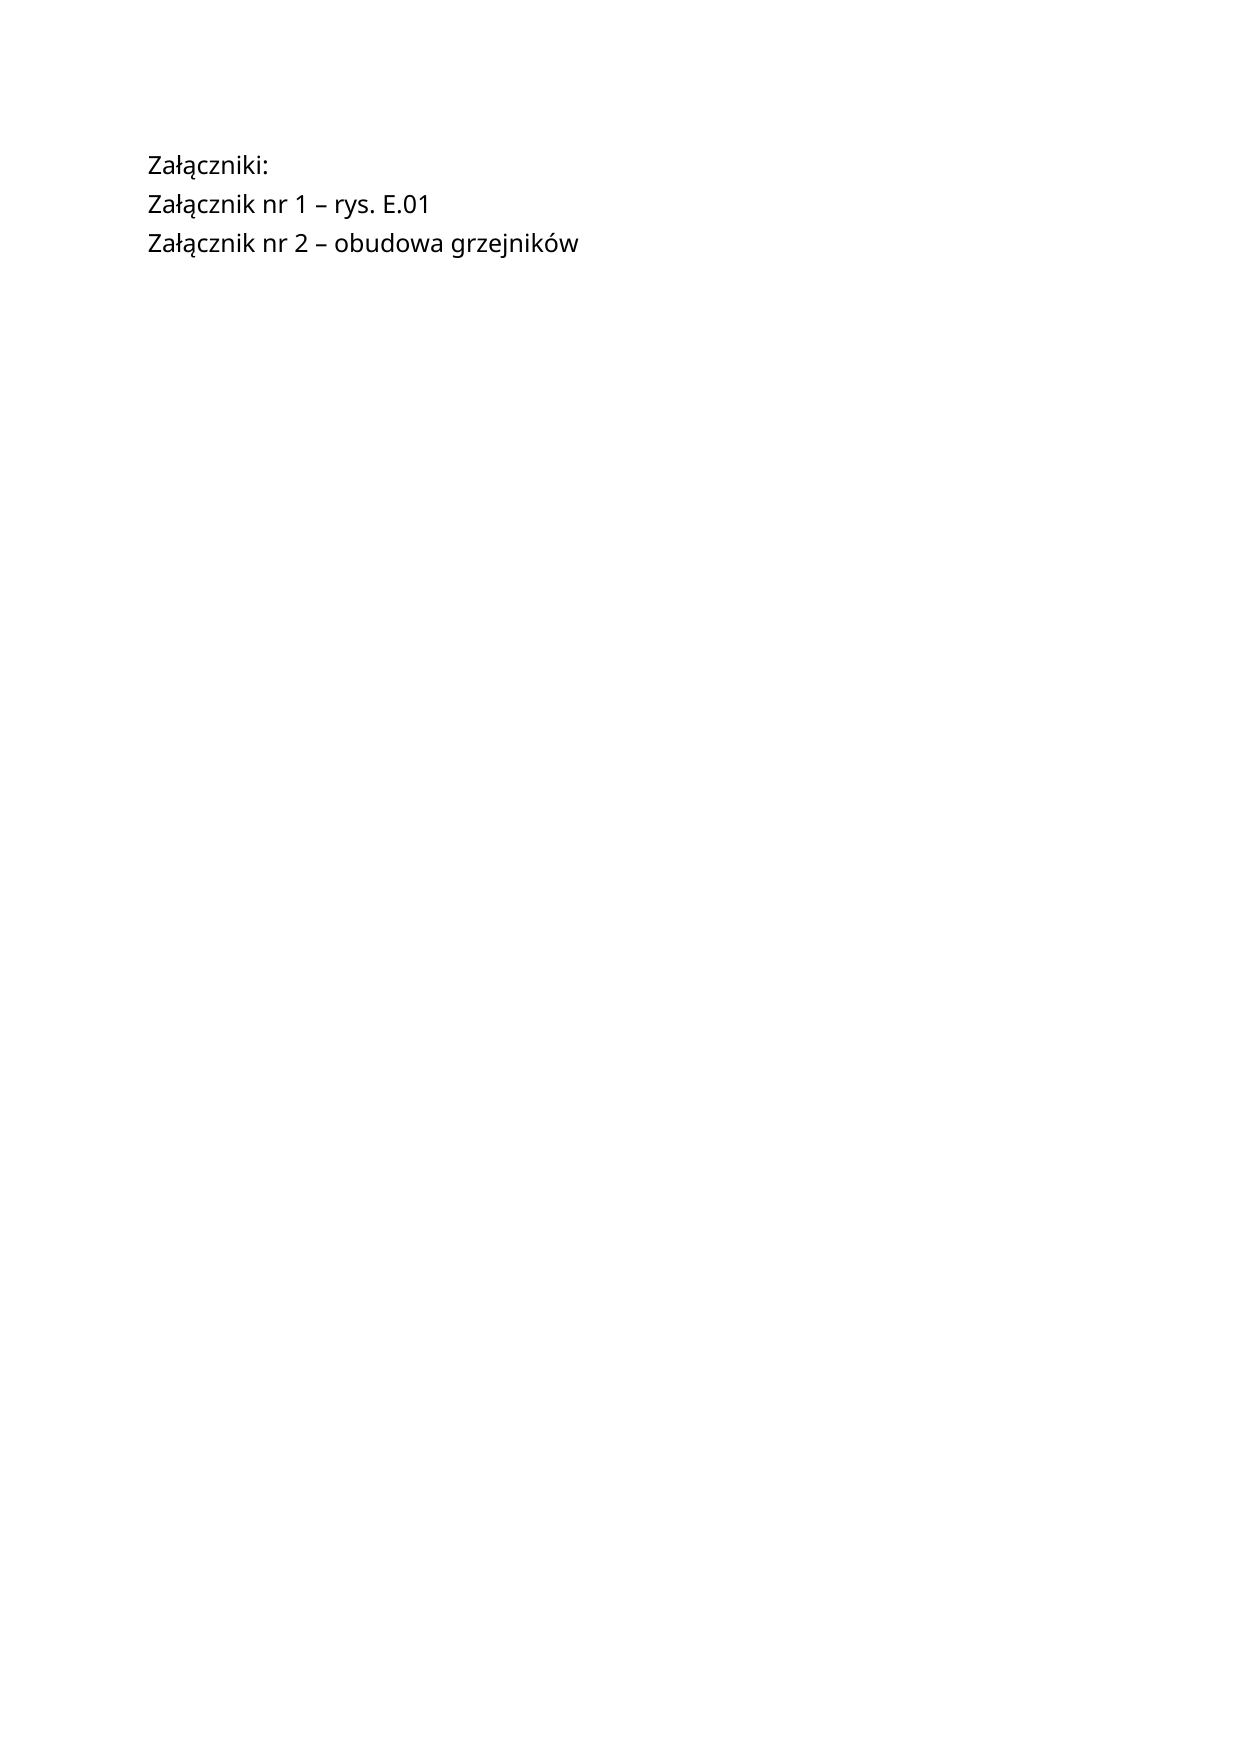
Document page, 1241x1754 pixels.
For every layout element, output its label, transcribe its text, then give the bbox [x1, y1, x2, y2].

text Załączniki: [148, 148, 1107, 182]
text Załącznik nr 2 – obudowa grzejników [148, 226, 1107, 260]
text Załącznik nr 1 – rys. E.01 [148, 187, 1107, 221]
